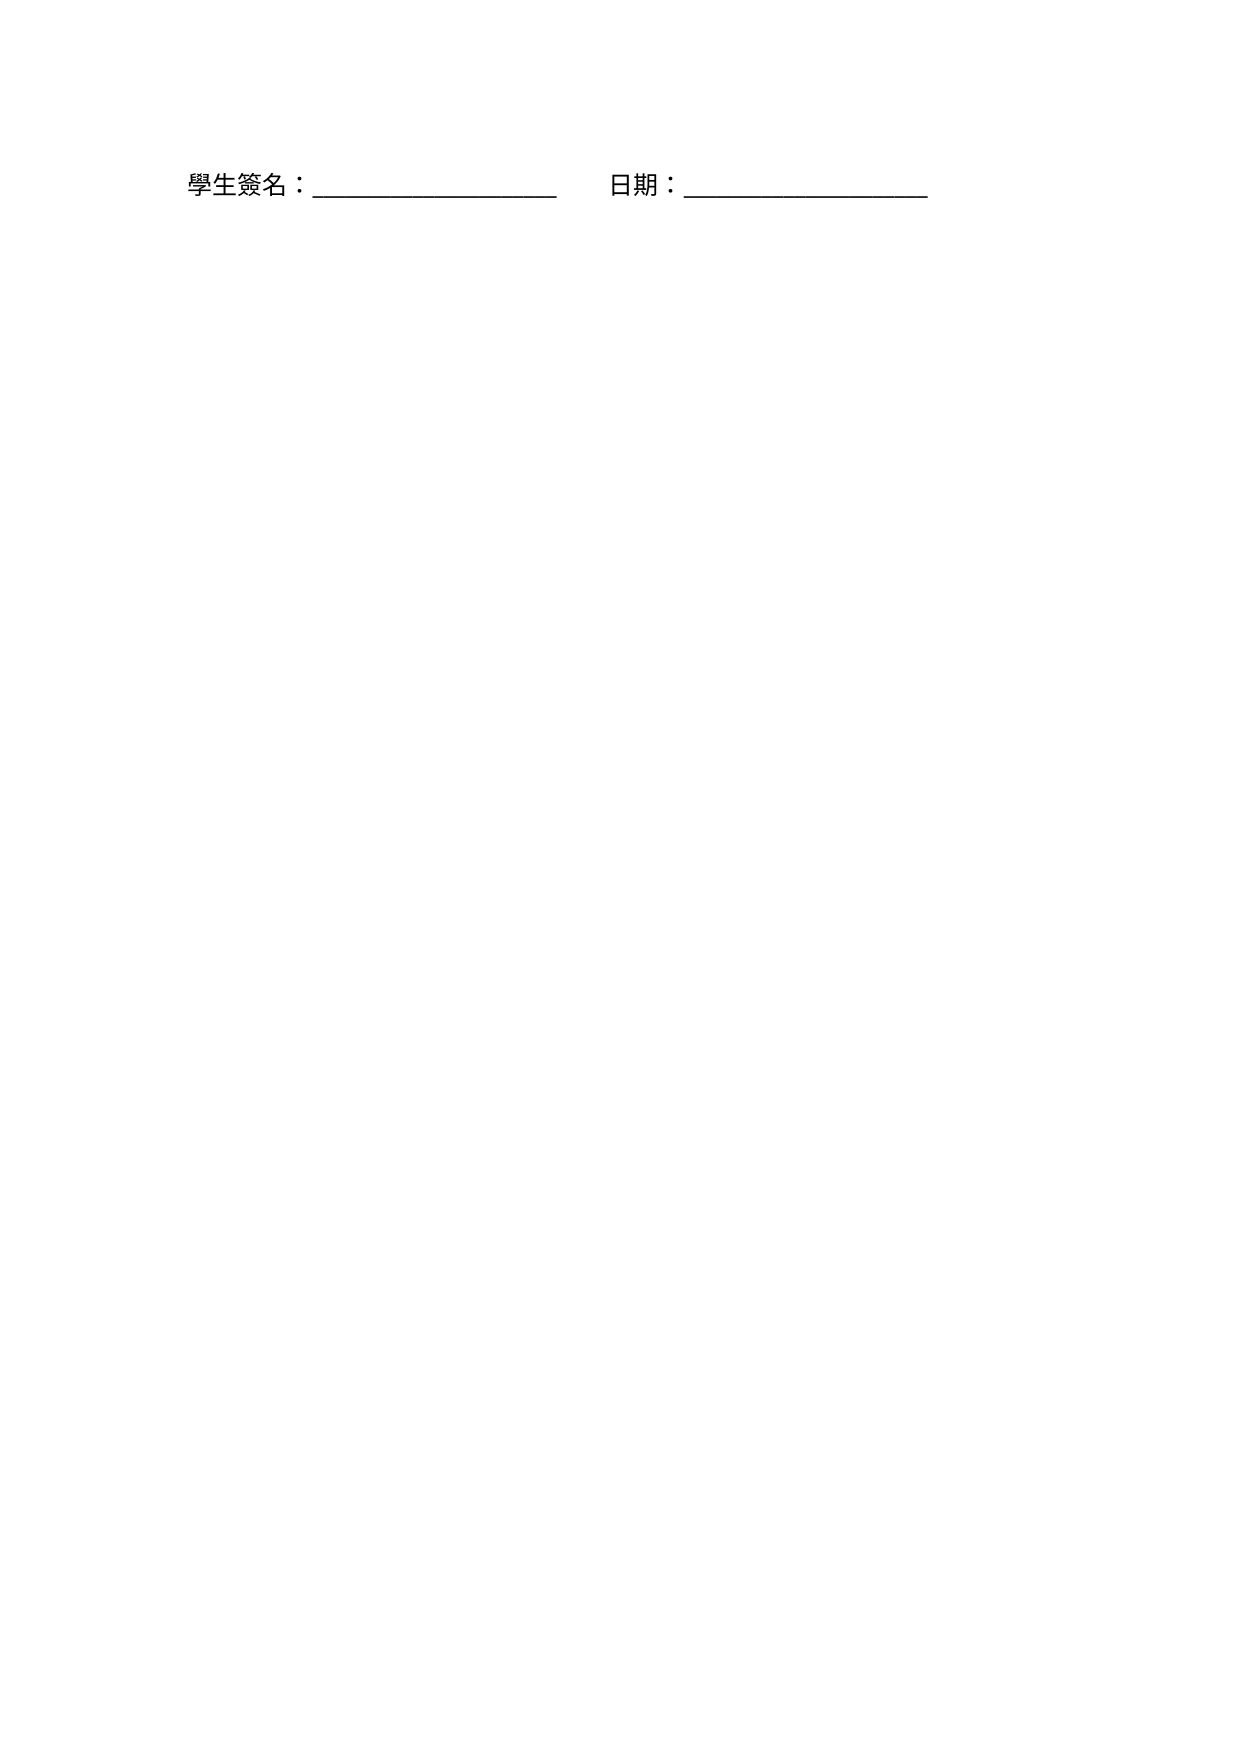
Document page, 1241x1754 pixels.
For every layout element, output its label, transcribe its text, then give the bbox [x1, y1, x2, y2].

text 學生簽名：______________________ 日期：______________________ [187, 164, 1053, 202]
